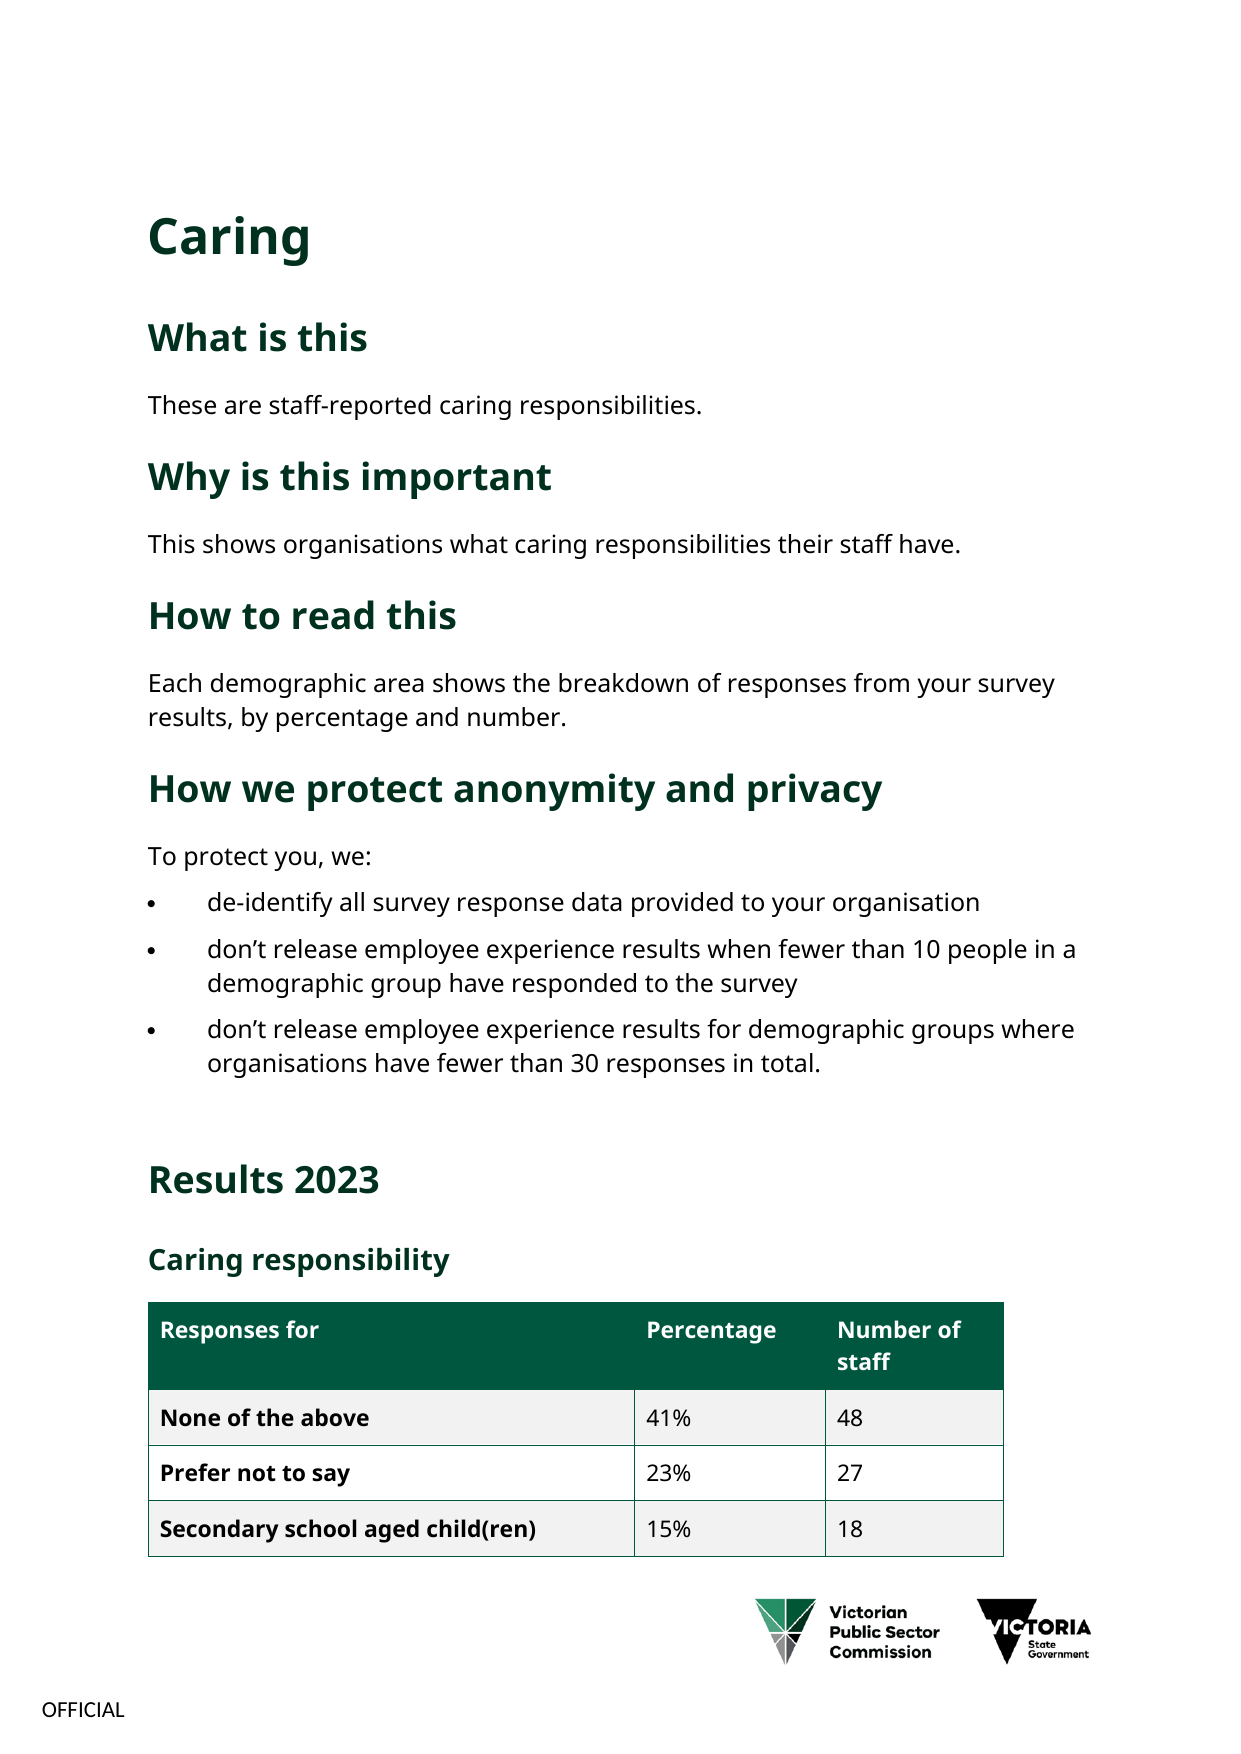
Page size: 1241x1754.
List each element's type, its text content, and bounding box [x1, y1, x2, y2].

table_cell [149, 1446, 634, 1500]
list don’t release employee experience results for demographic groups where organisations have fewer than 30 responses in total. [148, 1012, 1092, 1080]
list de-identify all survey response data provided to your organisation [148, 885, 1092, 919]
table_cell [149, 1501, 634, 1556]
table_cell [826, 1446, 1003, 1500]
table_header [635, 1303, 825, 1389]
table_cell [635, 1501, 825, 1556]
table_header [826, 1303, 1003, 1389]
text To protect you, we: [148, 838, 1092, 873]
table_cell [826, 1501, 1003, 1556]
subtitle Why is this important [148, 451, 1092, 502]
text This shows organisations what caring responsibilities their staff have. [148, 526, 1092, 560]
picture [754, 1598, 1093, 1666]
subtitle How we protect anonymity and privacy [148, 763, 1092, 814]
list don’t release employee experience results when fewer than 10 people in a demographic group have responded to the survey [148, 931, 1092, 999]
subtitle Caring [148, 201, 1092, 269]
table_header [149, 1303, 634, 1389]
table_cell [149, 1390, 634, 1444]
text Each demographic area shows the breakdown of responses from your survey results, by percentage and number. [148, 665, 1092, 733]
subtitle What is this [148, 311, 1092, 362]
text These are staff-reported caring responsibilities. [148, 387, 1092, 421]
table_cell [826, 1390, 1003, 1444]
subtitle How to read this [148, 589, 1092, 641]
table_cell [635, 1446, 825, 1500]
subtitle Caring responsibility [148, 1239, 1092, 1279]
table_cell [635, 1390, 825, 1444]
subtitle Results 2023 [148, 1153, 1092, 1204]
